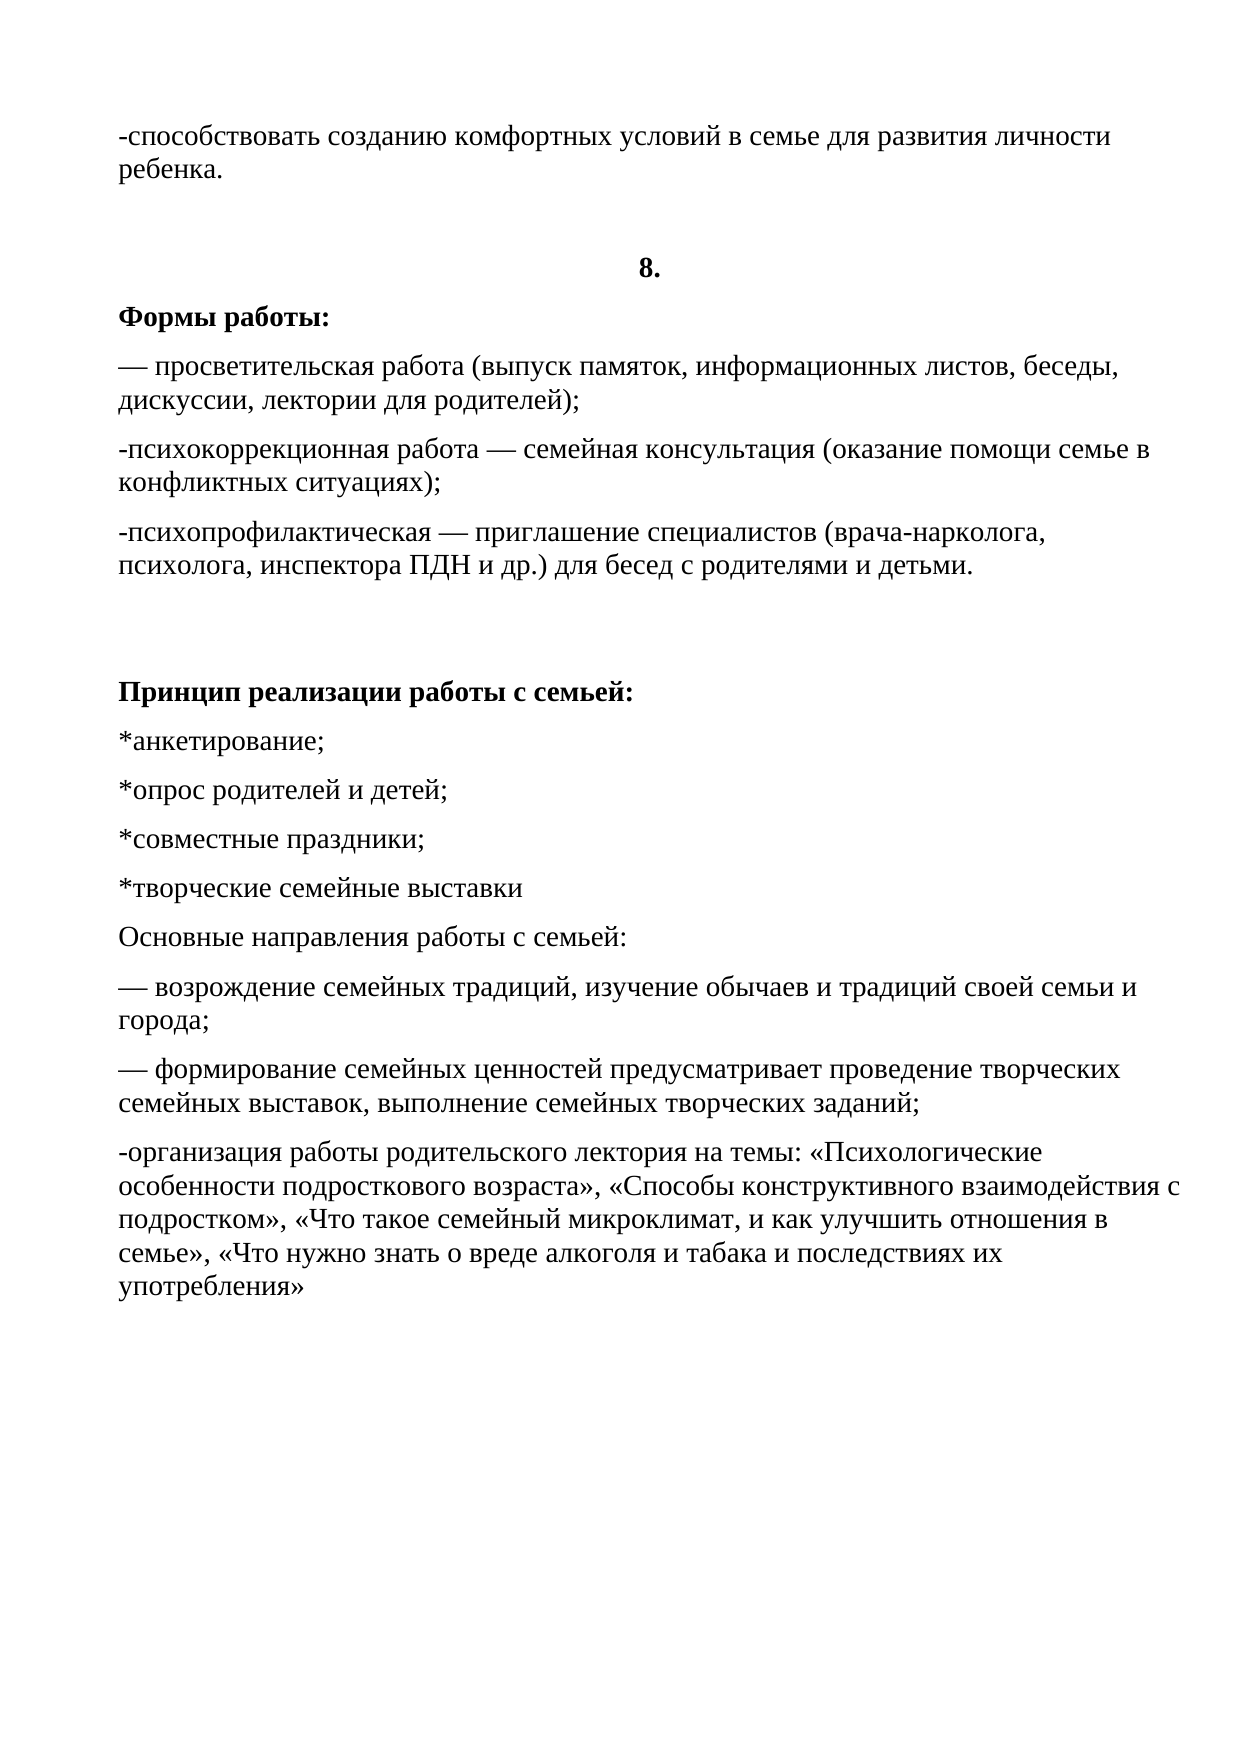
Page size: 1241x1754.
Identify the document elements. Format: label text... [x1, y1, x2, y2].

text *творческие семейные выставки [118, 870, 1181, 904]
text -способствовать созданию комфортных условий в семье для развития личности ребенка. [118, 118, 1181, 185]
text Принцип реализации работы с семьей: [118, 674, 1181, 707]
text -организация работы родительского лектория на темы: «Психологические особенности подросткового возраста», «Способы конструктивного взаимодействия с подростком», «Что такое семейный микроклимат, и как улучшить отношения в семье», «Что нужно знать о вреде алкоголя и табака и последствиях их употребления» [118, 1134, 1181, 1302]
text Основные направления работы с семьей: [118, 919, 1181, 953]
text -психопрофилактическая — приглашение специалистов (врача-нарколога, психолога, инспектора ПДН и др.) для бесед с родителями и детьми. [118, 514, 1181, 581]
text *анкетирование; [118, 723, 1181, 756]
text 8. [118, 250, 1181, 283]
text Формы работы: [118, 299, 1181, 333]
text *опрос родителей и детей; [118, 772, 1181, 806]
text — формирование семейных ценностей предусматривает проведение творческих семейных выставок, выполнение семейных творческих заданий; [118, 1051, 1181, 1118]
text *совместные праздники; [118, 821, 1181, 855]
text -психокоррекционная работа — семейная консультация (оказание помощи семье в конфликтных ситуациях); [118, 431, 1181, 498]
text — возрождение семейных традиций, изучение обычаев и традиций своей семьи и города; [118, 969, 1181, 1036]
text — просветительская работа (выпуск памяток, информационных листов, беседы, дискуссии, лектории для родителей); [118, 348, 1181, 415]
